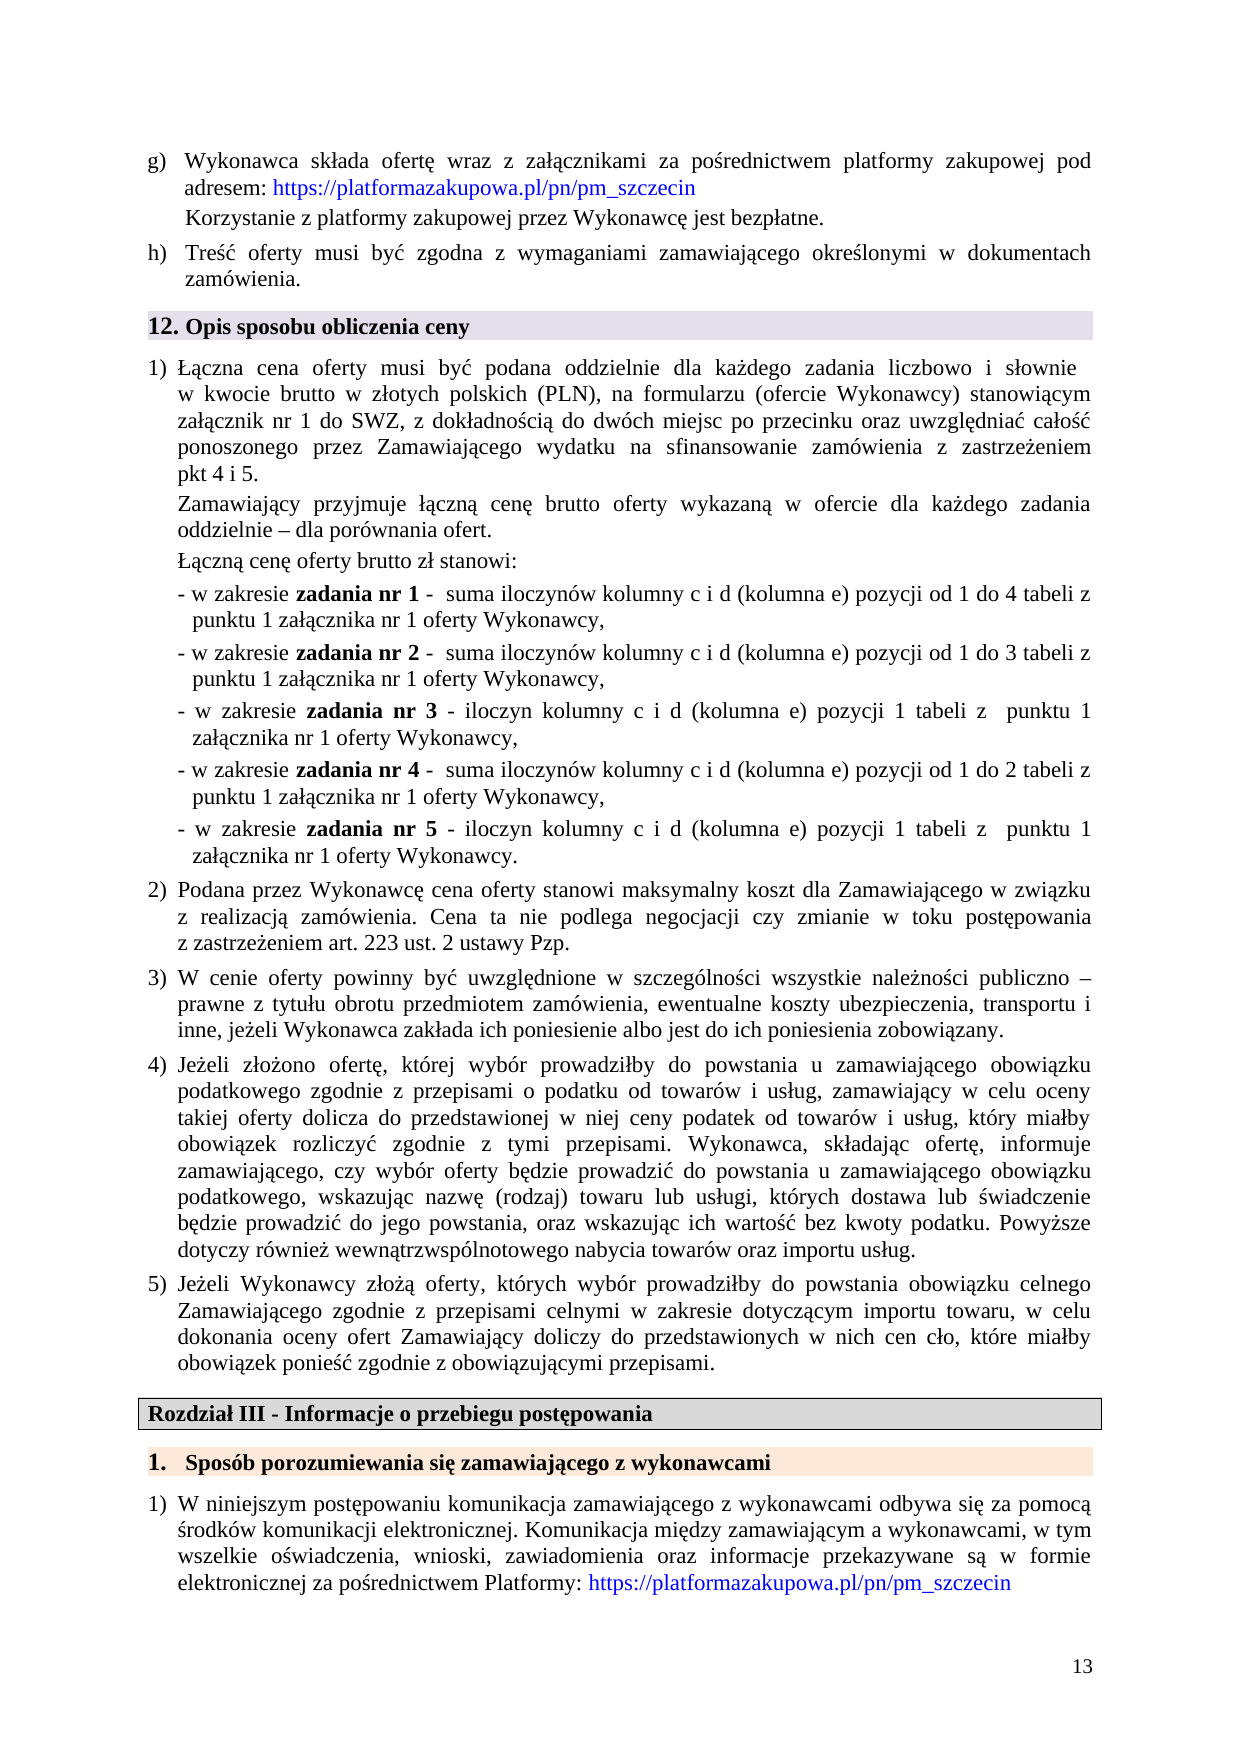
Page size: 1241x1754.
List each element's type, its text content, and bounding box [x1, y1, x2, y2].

text - w zakresie zadania nr 1 - suma iloczynów kolumny c i d (kolumna e) pozycji od 1 do 4 tabeli z punktu 1 załącznika nr 1 oferty Wykonawcy, [177, 579, 1093, 632]
list Sposób porozumiewania się zamawiającego z wykonawcami [148, 1447, 1093, 1476]
list Zamawiający przyjmuje łączną cenę brutto oferty wykazaną w ofercie dla każdego zadania oddzielnie – dla porównania ofert. [177, 490, 1093, 543]
text Łączną cenę oferty brutto zł stanowi: [177, 547, 1093, 573]
list Łączna cena oferty musi być podana oddzielnie dla każdego zadania liczbowo i słownie w kwocie brutto w złotych polskich (PLN), na formularzu (ofercie Wykonawcy) stanowiącym załącznik nr 1 do SWZ, z dokładnością do dwóch miejsc po przecinku oraz uwzględniać całość ponoszonego przez Zamawiającego wydatku na sfinansowanie zamówienia z zastrzeżeniem pkt 4 i 5. [148, 354, 1093, 486]
text - w zakresie zadania nr 4 - suma iloczynów kolumny c i d (kolumna e) pozycji od 1 do 2 tabeli z punktu 1 załącznika nr 1 oferty Wykonawcy, [177, 756, 1093, 809]
list Jeżeli Wykonawcy złożą oferty, których wybór prowadziłby do powstania obowiązku celnego Zamawiającego zgodnie z przepisami celnymi w zakresie dotyczącym importu towaru, w celu dokonania oceny ofert Zamawiający doliczy do przedstawionych w nich cen cło, które miałby obowiązek ponieść zgodnie z obowiązującymi przepisami. [148, 1270, 1093, 1376]
text - w zakresie zadania nr 3 - iloczyn kolumny c i d (kolumna e) pozycji 1 tabeli z punktu 1 załącznika nr 1 oferty Wykonawcy, [177, 697, 1093, 750]
text Korzystanie z platformy zakupowej przez Wykonawcę jest bezpłatne. [185, 204, 1093, 231]
list W niniejszym postępowaniu komunikacja zamawiającego z wykonawcami odbywa się za pomocą środków komunikacji elektronicznej. Komunikacja między zamawiającym a wykonawcami, w tym wszelkie oświadczenia, wnioski, zawiadomienia oraz informacje przekazywane są w formie elektronicznej za pośrednictwem Platformy: https://platformazakupowa.pl/pn/pm_szczecin [148, 1490, 1093, 1595]
list Wykonawca składa ofertę wraz z załącznikami za pośrednictwem platformy zakupowej pod adresem: https://platformazakupowa.pl/pn/pm_szczecin [147, 148, 1093, 200]
list Jeżeli złożono ofertę, której wybór prowadziłby do powstania u zamawiającego obowiązku podatkowego zgodnie z przepisami o podatku od towarów i usług, zamawiający w celu oceny takiej oferty dolicza do przedstawionej w niej ceny podatek od towarów i usług, który miałby obowiązek rozliczyć zgodnie z tymi przepisami. Wykonawca, składając ofertę, informuje zamawiającego, czy wybór oferty będzie prowadzić do powstania u zamawiającego obowiązku podatkowego, wskazując nazwę (rodzaj) towaru lub usługi, których dostawa lub świadczenie będzie prowadzić do jego powstania, oraz wskazując ich wartość bez kwoty podatku. Powyższe dotyczy również wewnątrzwspólnotowego nabycia towarów oraz importu usług. [148, 1051, 1093, 1262]
list Podana przez Wykonawcę cena oferty stanowi maksymalny koszt dla Zamawiającego w związku z realizacją zamówienia. Cena ta nie podlega negocjacji czy zmianie w toku postępowania z zastrzeżeniem art. 223 ust. 2 ustawy Pzp. [148, 876, 1093, 956]
text - w zakresie zadania nr 5 - iloczyn kolumny c i d (kolumna e) pozycji 1 tabeli z punktu 1 załącznika nr 1 oferty Wykonawcy. [177, 815, 1093, 868]
text Rozdział III - Informacje o przebiegu postępowania [139, 1399, 1101, 1429]
list Opis sposobu obliczenia ceny [148, 311, 1093, 340]
list Treść oferty musi być zgodna z wymaganiami zamawiającego określonymi w dokumentach zamówienia. [148, 239, 1093, 292]
text - w zakresie zadania nr 2 - suma iloczynów kolumny c i d (kolumna e) pozycji od 1 do 3 tabeli z punktu 1 załącznika nr 1 oferty Wykonawcy, [177, 638, 1093, 691]
list W cenie oferty powinny być uwzględnione w szczególności wszystkie należności publiczno – prawne z tytułu obrotu przedmiotem zamówienia, ewentualne koszty ubezpieczenia, transportu i inne, jeżeli Wykonawca zakłada ich poniesienie albo jest do ich poniesienia zobowiązany. [148, 964, 1093, 1043]
